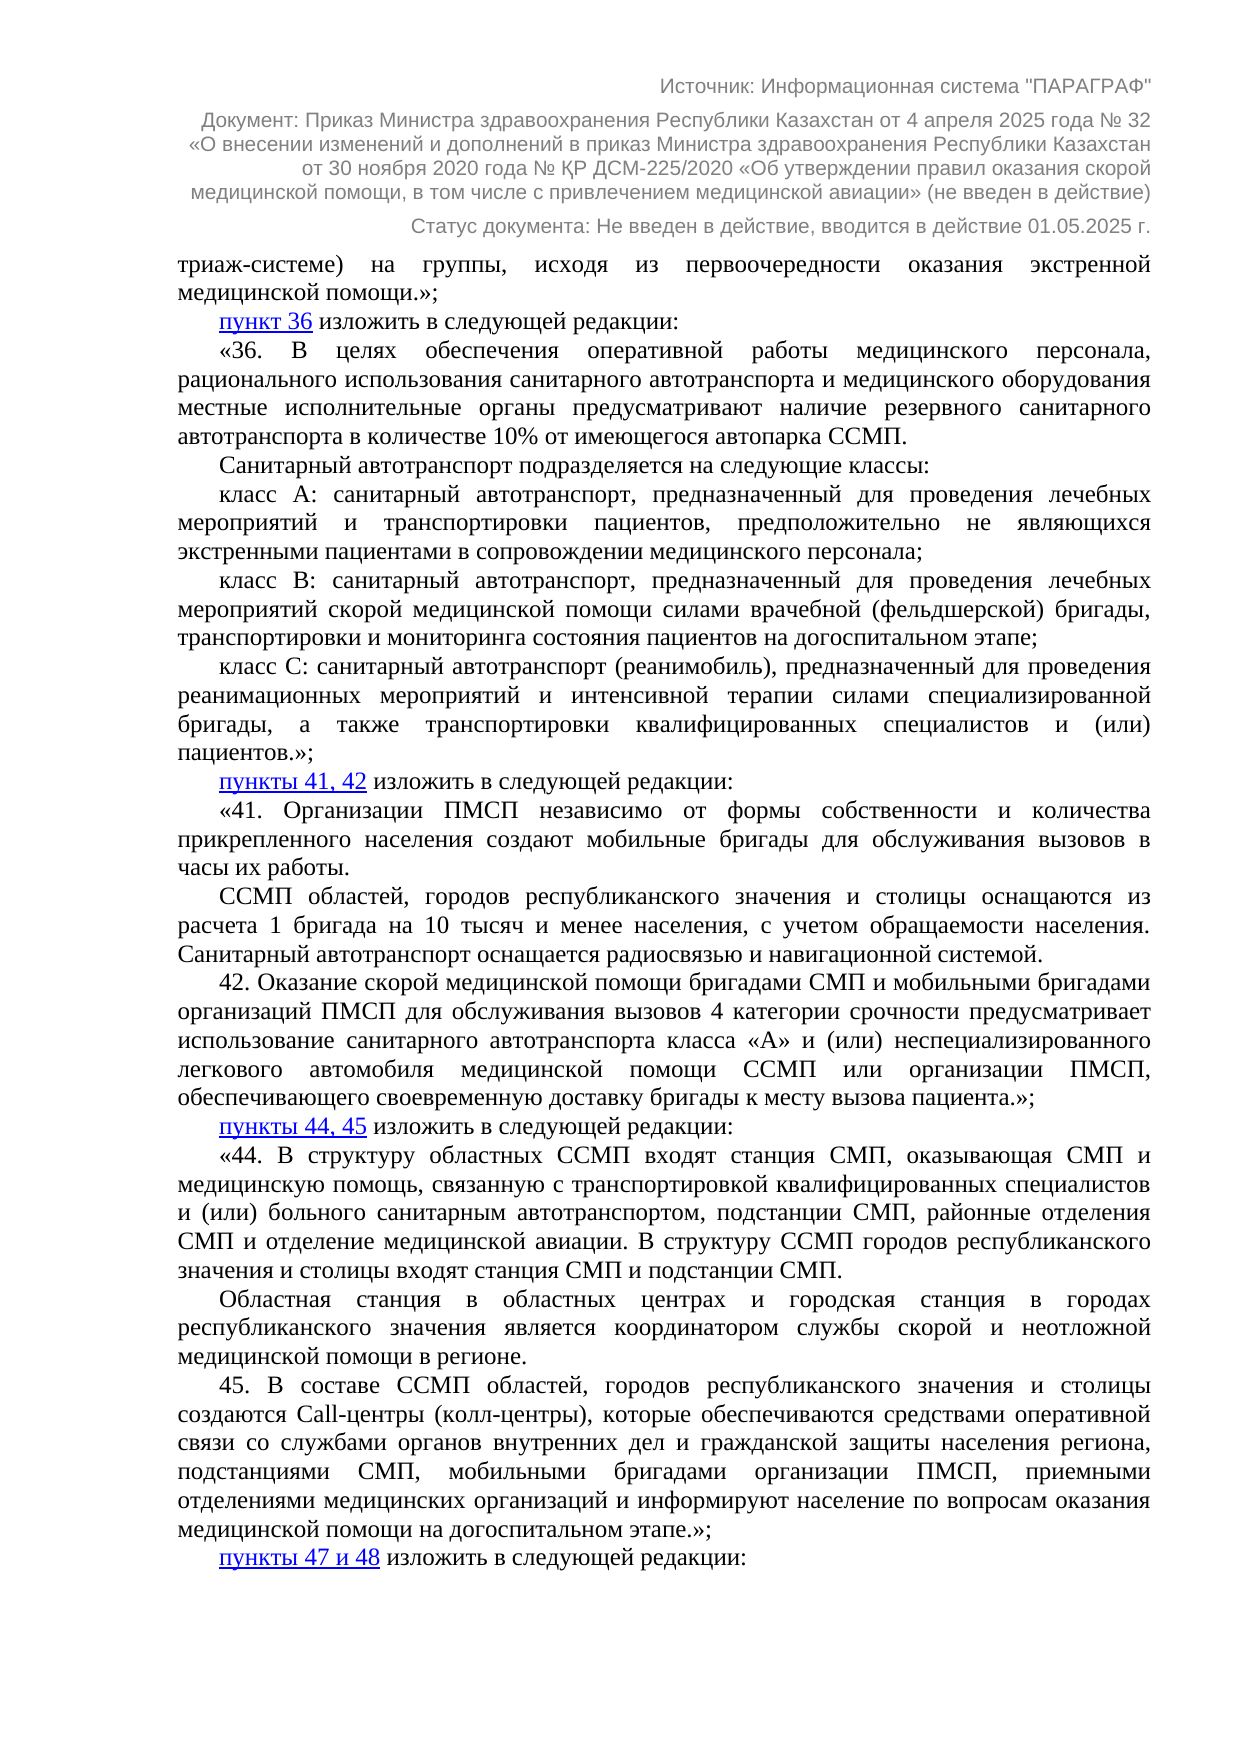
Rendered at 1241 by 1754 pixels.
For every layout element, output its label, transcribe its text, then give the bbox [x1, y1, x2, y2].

text пункты 47 и 48 изложить в следующей редакции: [177, 1542, 1152, 1571]
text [177, 249, 1152, 306]
text ССМП областей, городов республиканского значения и столицы оснащаются из расчета 1 бригада на 10 тысяч и менее населения, с учетом обращаемости населения. Санитарный автотранспорт оснащается радиосвязью и навигационной системой. [177, 881, 1152, 967]
text 42. Оказание скорой медицинской помощи бригадами СМП и мобильными бригадами организаций ПМСП для обслуживания вызовов 4 категории срочности предусматривает использование санитарного автотранспорта класса «А» и (или) неспециализированного легкового автомобиля медицинской помощи ССМП или организации ПМСП, обеспечивающего своевременную доставку бригады к месту вызова пациента.»; [177, 967, 1152, 1111]
text Санитарный автотранспорт подразделяется на следующие классы: [177, 450, 1152, 479]
text «41. Организации ПМСП независимо от формы собственности и количества прикрепленного населения создают мобильные бригады для обслуживания вызовов в часы их работы. [177, 795, 1152, 881]
text класс А: санитарный автотранспорт, предназначенный для проведения лечебных мероприятий и транспортировки пациентов, предположительно не являющихся экстренными пациентами в сопровождении медицинского персонала; [177, 479, 1152, 565]
text «44. В структуру областных ССМП входят станция СМП, оказывающая СМП и медицинскую помощь, связанную с транспортировкой квалифицированных специалистов и (или) больного санитарным автотранспортом, подстанции СМП, районные отделения СМП и отделение медицинской авиации. В структуру ССМП городов республиканского значения и столицы входят станция СМП и подстанции СМП. [177, 1140, 1152, 1284]
text пункты 44, 45 изложить в следующей редакции: [177, 1111, 1152, 1140]
text пункты 41, 42 изложить в следующей редакции: [177, 766, 1152, 795]
text «36. В целях обеспечения оперативной работы медицинского персонала, рационального использования санитарного автотранспорта и медицинского оборудования местные исполнительные органы предусматривают наличие резервного санитарного автотранспорта в количестве 10% от имеющегося автопарка ССМП. [177, 335, 1152, 450]
text класс В: санитарный автотранспорт, предназначенный для проведения лечебных мероприятий скорой медицинской помощи силами врачебной (фельдшерской) бригады, транспортировки и мониторинга состояния пациентов на догоспитальном этапе; [177, 565, 1152, 651]
text пункт 36 изложить в следующей редакции: [177, 306, 1152, 335]
text 45. В составе ССМП областей, городов республиканского значения и столицы создаются Call-центры (колл-центры), которые обеспечиваются средствами оперативной связи со службами органов внутренних дел и гражданской защиты населения региона, подстанциями СМП, мобильными бригадами организации ПМСП, приемными отделениями медицинских организаций и информируют население по вопросам оказания медицинской помощи на догоспитальном этапе.»; [177, 1370, 1152, 1542]
text класс С: санитарный автотранспорт (реанимобиль), предназначенный для проведения реанимационных мероприятий и интенсивной терапии силами специализированной бригады, а также транспортировки квалифицированных специалистов и (или) пациентов.»; [177, 651, 1152, 766]
text Областная станция в областных центрах и городская станция в городах республиканского значения является координатором службы скорой и неотложной медицинской помощи в регионе. [177, 1284, 1152, 1370]
